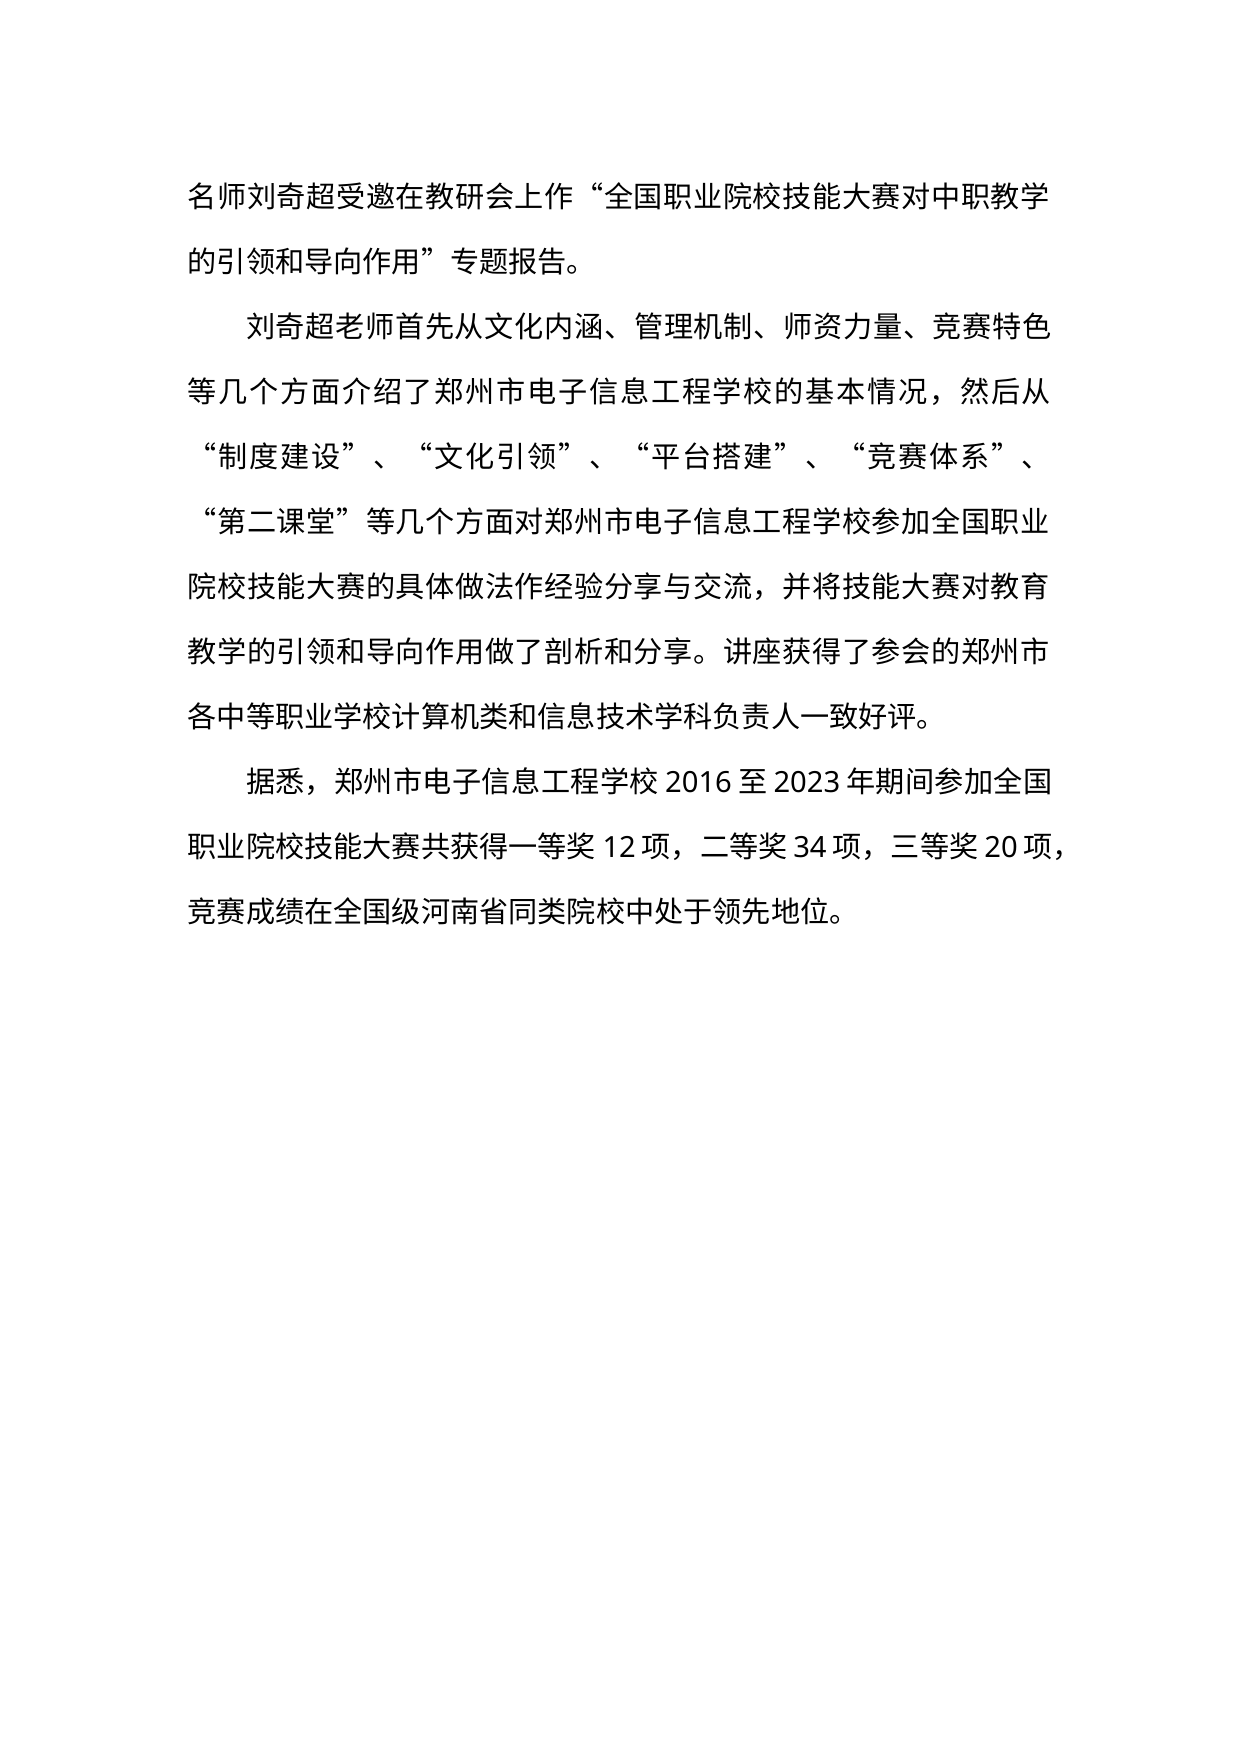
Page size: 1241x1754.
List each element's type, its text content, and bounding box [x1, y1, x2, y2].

text 刘奇超老师首先从文化内涵、管理机制、师资力量、竞赛特色等几个方面介绍了郑州市电子信息工程学校的基本情况，然后从“制度建设”、“文化引领”、“平台搭建”、“竞赛体系”、“第二课堂”等几个方面对郑州市电子信息工程学校参加全国职业院校技能大赛的具体做法作经验分享与交流，并将技能大赛对教育教学的引领和导向作用做了剖析和分享。讲座获得了参会的郑州市各中等职业学校计算机类和信息技术学科负责人一致好评。 [187, 292, 1053, 747]
text 据悉，郑州市电子信息工程学校2016至2023年期间参加全国职业院校技能大赛共获得一等奖12项，二等奖34项，三等奖20项，竞赛成绩在全国级河南省同类院校中处于领先地位。 [187, 747, 1053, 942]
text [187, 162, 1053, 292]
